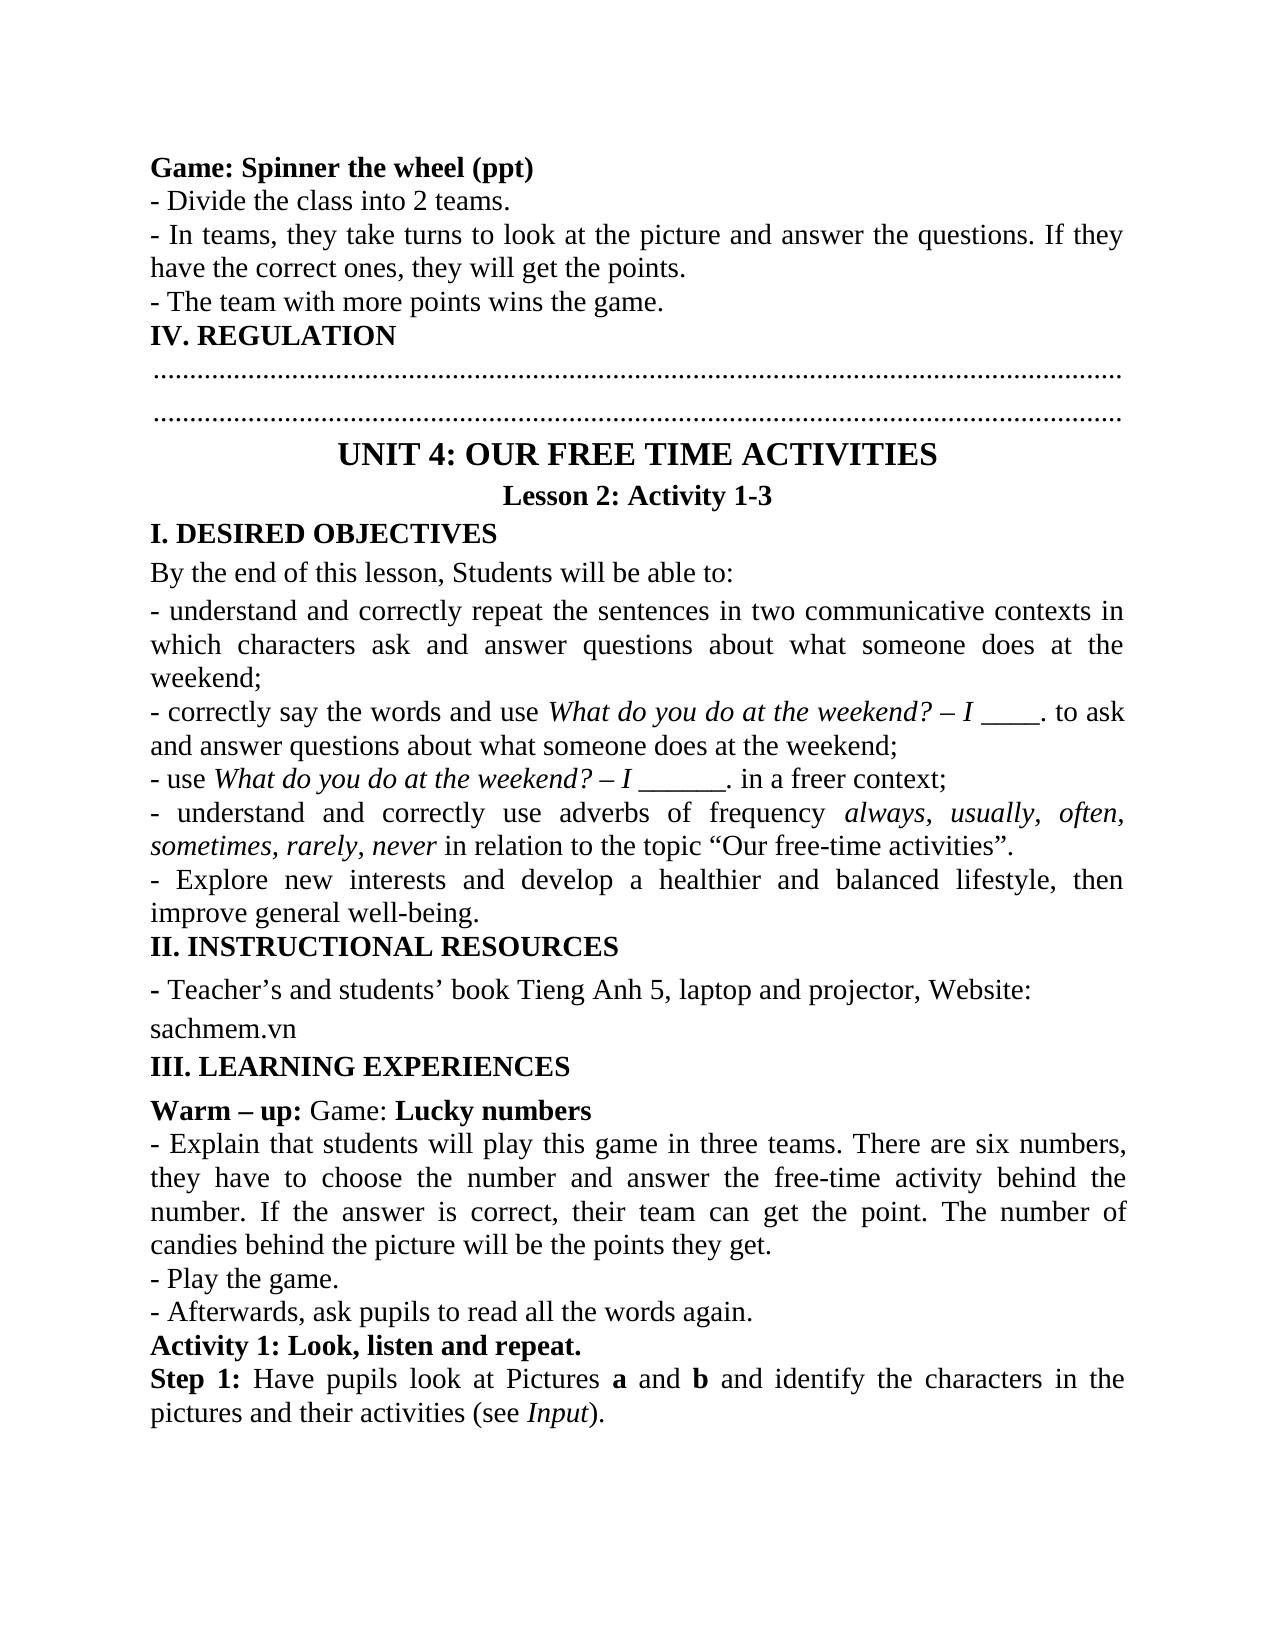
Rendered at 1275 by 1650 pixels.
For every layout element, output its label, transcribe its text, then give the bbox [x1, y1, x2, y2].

text - Explore new interests and develop a healthier and balanced lifestyle, then improve general well-being. [150, 862, 1125, 929]
text Activity 1: Look, listen and repeat. [150, 1328, 1125, 1361]
text - understand and correctly use adverbs of frequency always, usually, often, sometimes, rarely, never in relation to the topic “Our free-time activities”. [150, 795, 1125, 862]
text Lesson 2: Activity 1-3 [150, 478, 1125, 511]
text - The team with more points wins the game. [150, 284, 1125, 318]
text Warm – up: Game: Lucky numbers [150, 1093, 1125, 1127]
text IV. REGULATION [150, 318, 1125, 351]
text Step 1: Have pupils look at Pictures a and b and identify the characters in the pictures and their activities (see Input). [150, 1361, 1125, 1428]
text - Explain that students will play this game in three teams. There are six numbers, they have to choose the number and answer the free-time activity behind the number. If the answer is correct, their team can get the point. The number of candies behind the picture will be the points they get. [150, 1127, 1128, 1261]
text - understand and correctly repeat the sentences in two communicative contexts in which characters ask and answer questions about what someone does at the weekend; [150, 593, 1125, 694]
text .......................................................................................................................................................................................................................................................................... UNIT 4: OUR FREE TIME ACTIVITIES [150, 351, 1125, 472]
text - Divide the class into 2 teams. [150, 183, 1125, 217]
text I. DESIRED OBJECTIVES [150, 516, 1125, 550]
text - correctly say the words and use What do you do at the weekend? – I ____. to ask and answer questions about what someone does at the weekend; [150, 694, 1125, 761]
text - In teams, they take turns to look at the picture and answer the questions. If they have the correct ones, they will get the points. [150, 217, 1125, 284]
text II. INSTRUCTIONAL RESOURCES [150, 929, 1125, 962]
text - Play the game. [150, 1261, 1128, 1294]
text III. LEARNING EXPERIENCES [150, 1049, 1125, 1083]
text Game: Spinner the wheel (ppt) [150, 150, 1125, 183]
text - use What do you do at the weekend? – I ______. in a freer context; [150, 761, 1125, 795]
text By the end of this lesson, Students will be able to: [150, 555, 1125, 588]
text - Teacher’s and students’ book Tieng Anh 5, laptop and projector, Website: sachmem.vn [150, 972, 1125, 1044]
text - Afterwards, ask pupils to read all the words again. [150, 1294, 1125, 1328]
